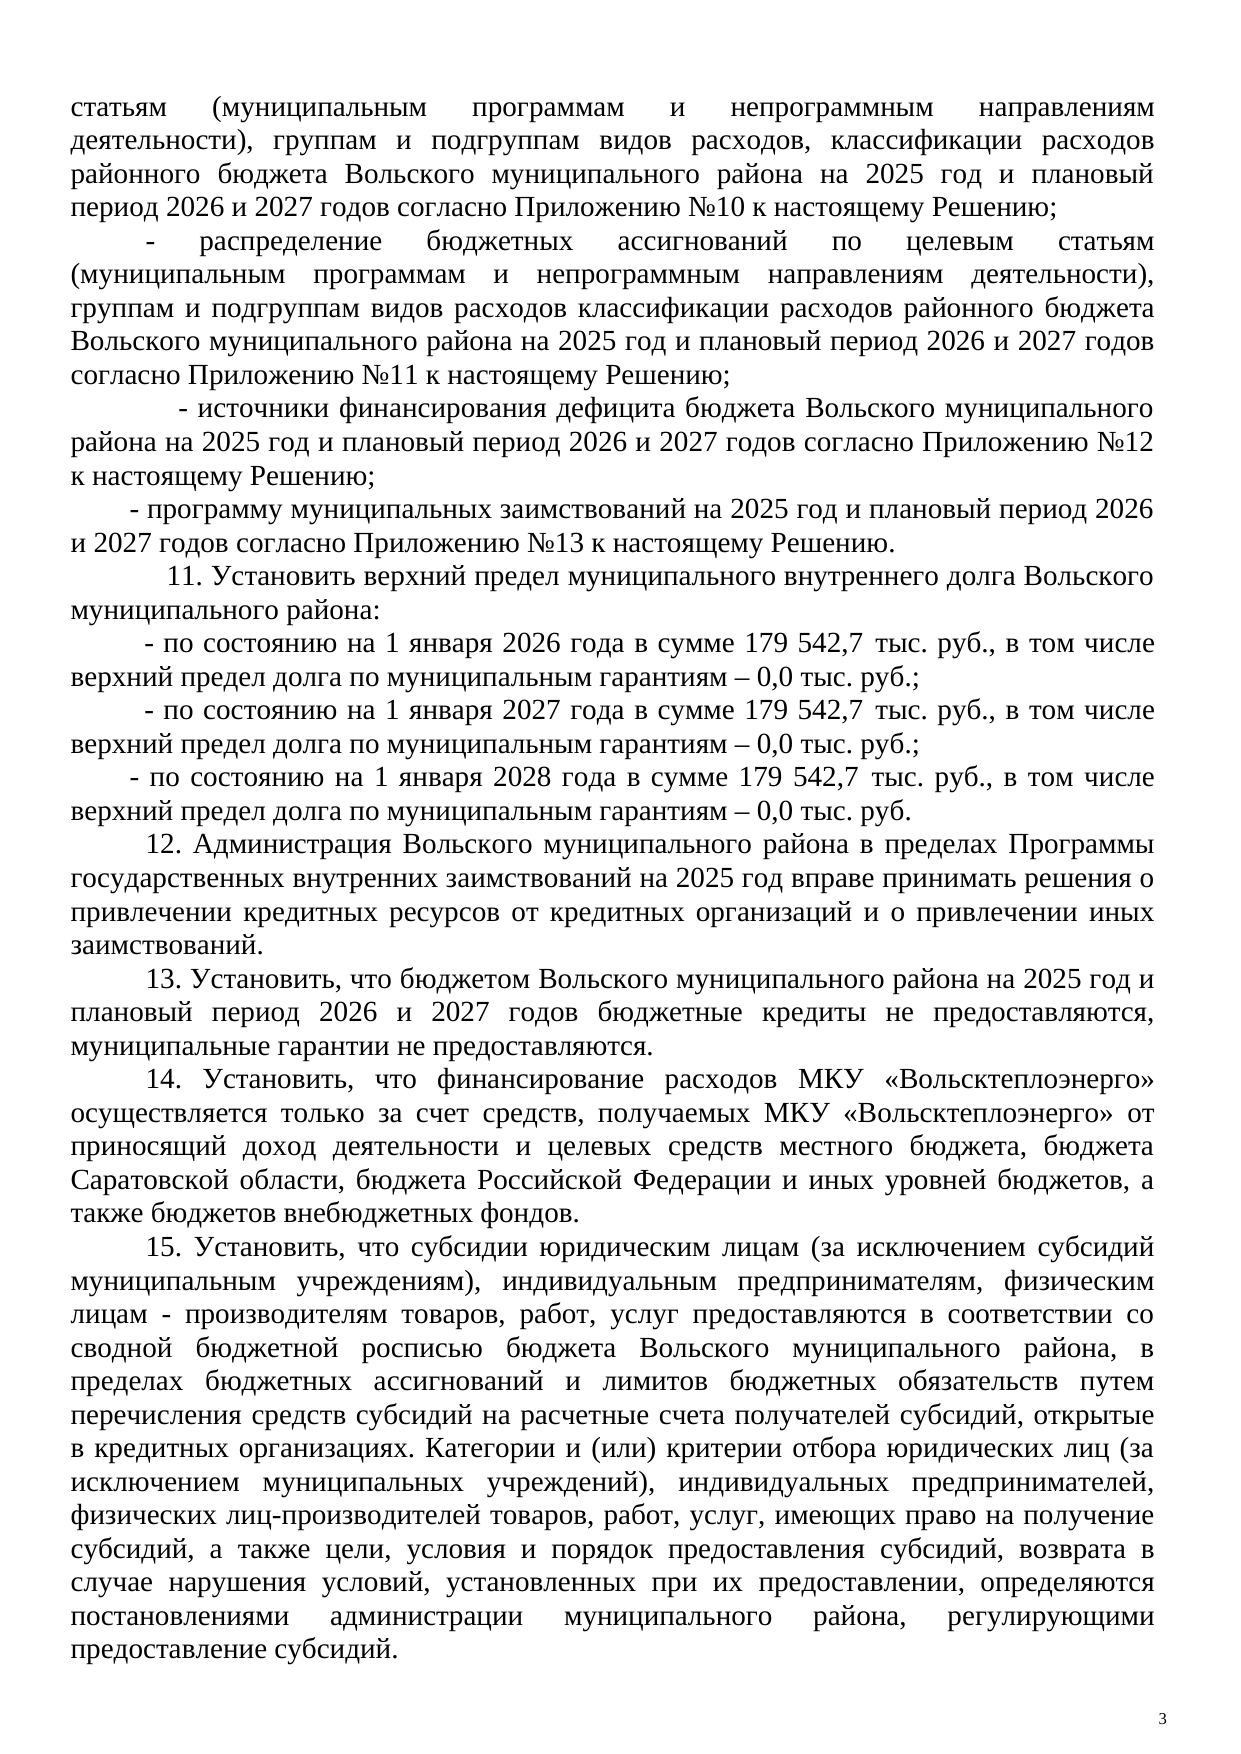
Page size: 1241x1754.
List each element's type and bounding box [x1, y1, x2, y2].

table_header [59, 89, 1167, 1665]
